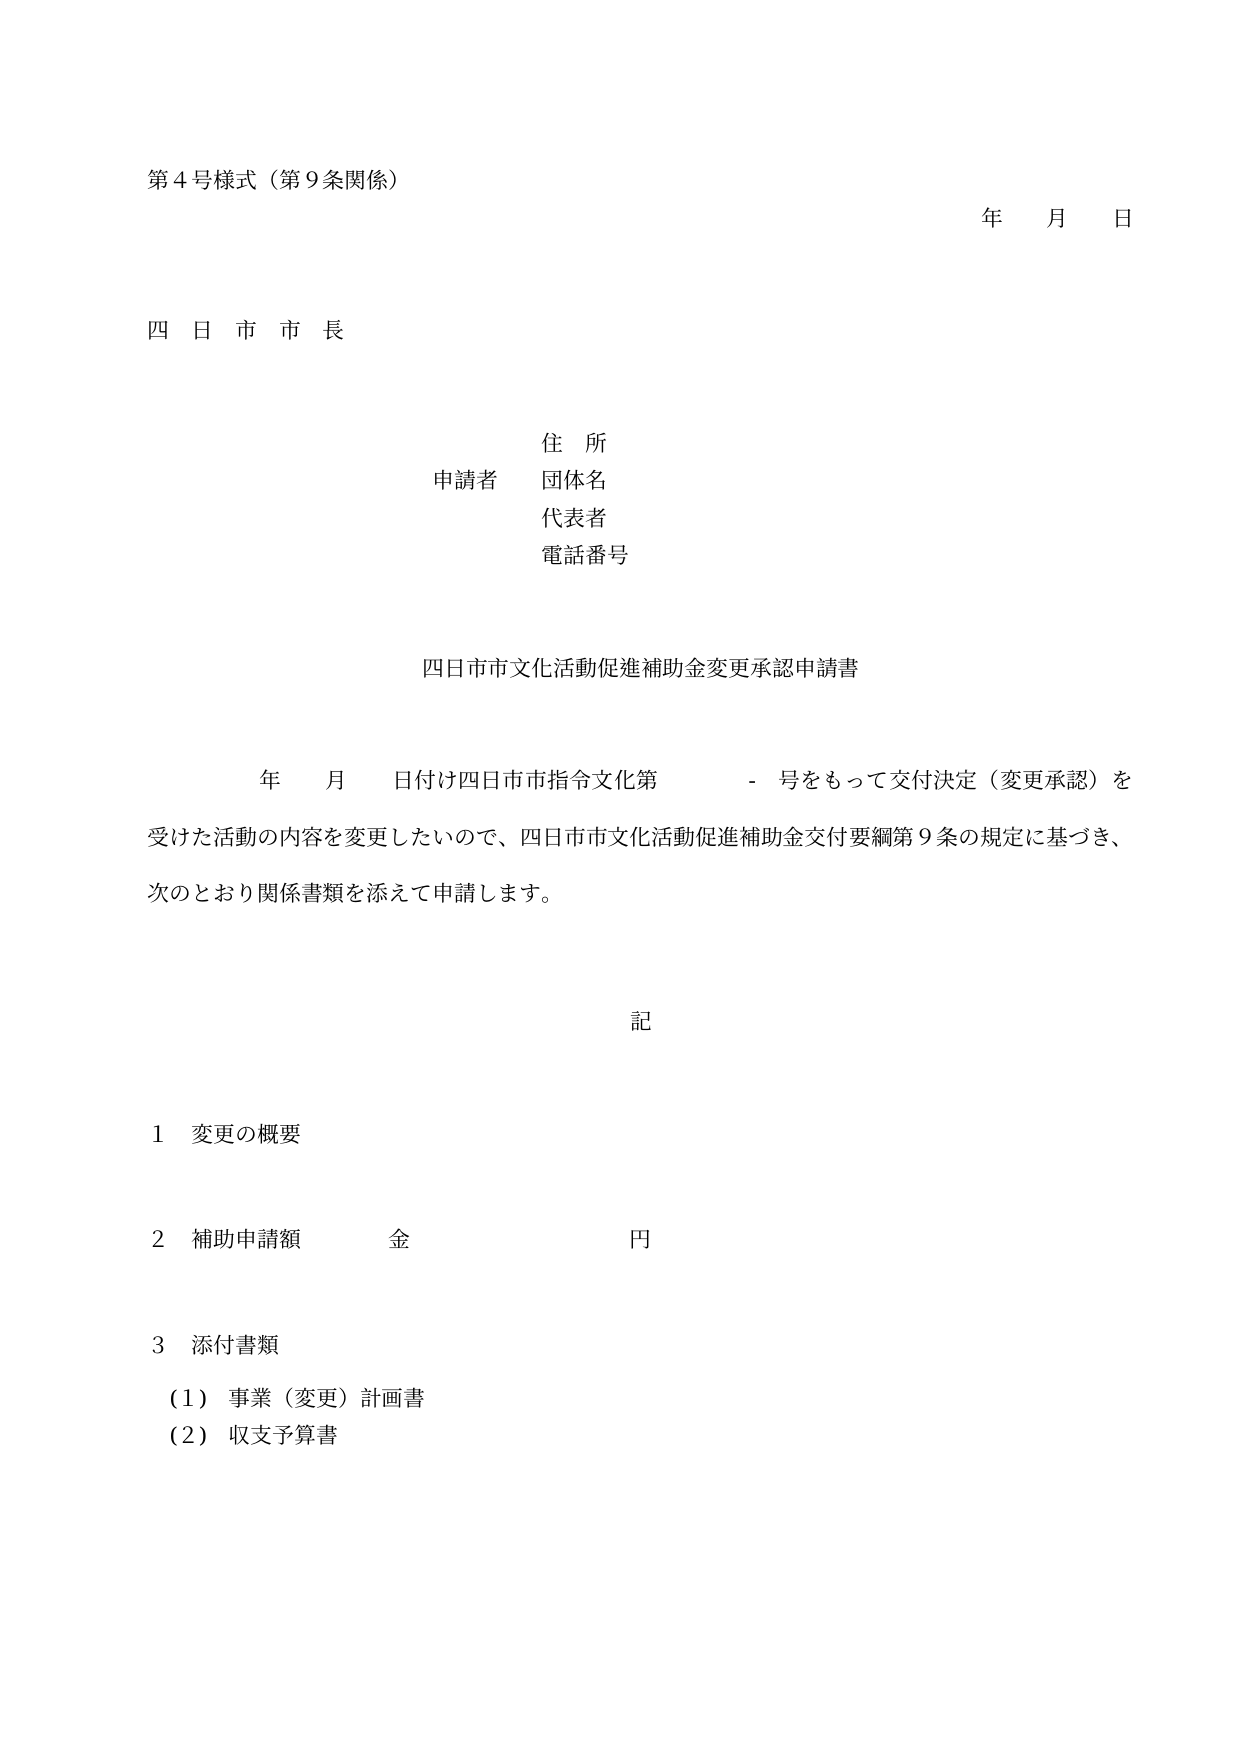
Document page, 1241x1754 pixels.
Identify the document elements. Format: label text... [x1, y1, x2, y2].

text 年 月 日 [148, 198, 1134, 236]
text 四日市市文化活動促進補助金変更承認申請書 [148, 648, 1134, 686]
text (１) 事業（変更）計画書 [148, 1378, 1134, 1416]
text 第４号様式（第９条関係） [148, 161, 1134, 198]
text 四 日 市 市 長 [148, 311, 1134, 348]
text ３ 添付書類 [148, 1325, 1134, 1362]
text 年 月 日付け四日市市指令文化第 - 号をもって交付決定（変更承認）を受けた活動の内容を変更したいので、四日市市文化活動促進補助金交付要綱第９条の規定に基づき、次のとおり関係書類を添えて申請します。 [148, 761, 1134, 911]
text 住 所 [541, 423, 1134, 461]
text 記 [148, 1001, 1134, 1039]
text ２ 補助申請額 金 円 [148, 1219, 1134, 1257]
text 代表者 [541, 498, 1134, 536]
text 申請者 団体名 [432, 461, 1134, 498]
text １ 変更の概要 [148, 1114, 1134, 1151]
text (２) 収支予算書 [148, 1416, 1134, 1453]
text 電話番号 [541, 536, 1134, 573]
